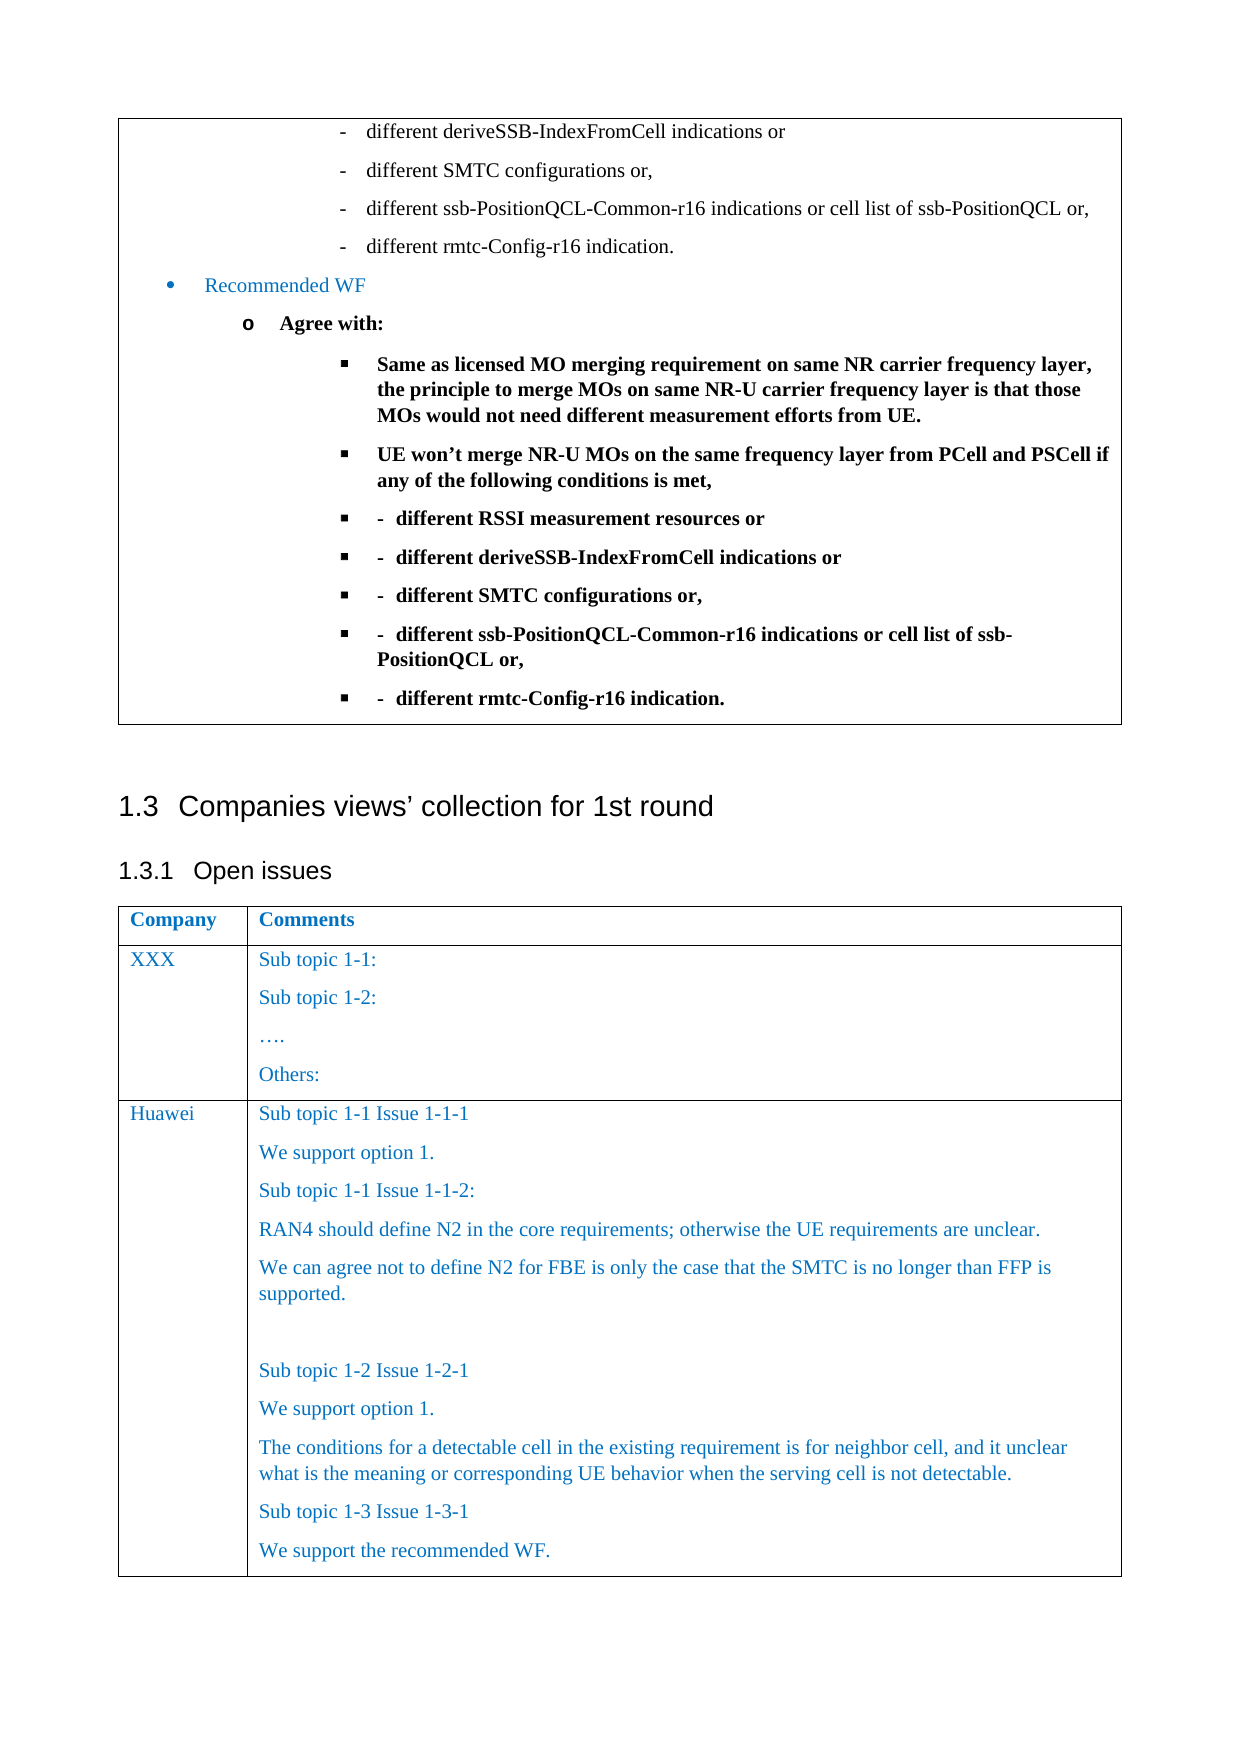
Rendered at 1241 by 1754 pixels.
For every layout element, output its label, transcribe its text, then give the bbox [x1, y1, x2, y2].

table_header Comments [248, 907, 1121, 945]
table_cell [248, 1101, 1121, 1576]
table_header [119, 119, 1121, 724]
subtitle Companies views’ collection for 1st round [118, 789, 1122, 822]
table_header Company [119, 907, 247, 945]
table_cell Huawei [119, 1101, 247, 1576]
table_cell Sub topic 1-1: Sub topic 1-2: …. Others: [248, 946, 1121, 1100]
table_cell XXX [119, 946, 247, 1100]
subtitle Open issues [118, 856, 1122, 885]
